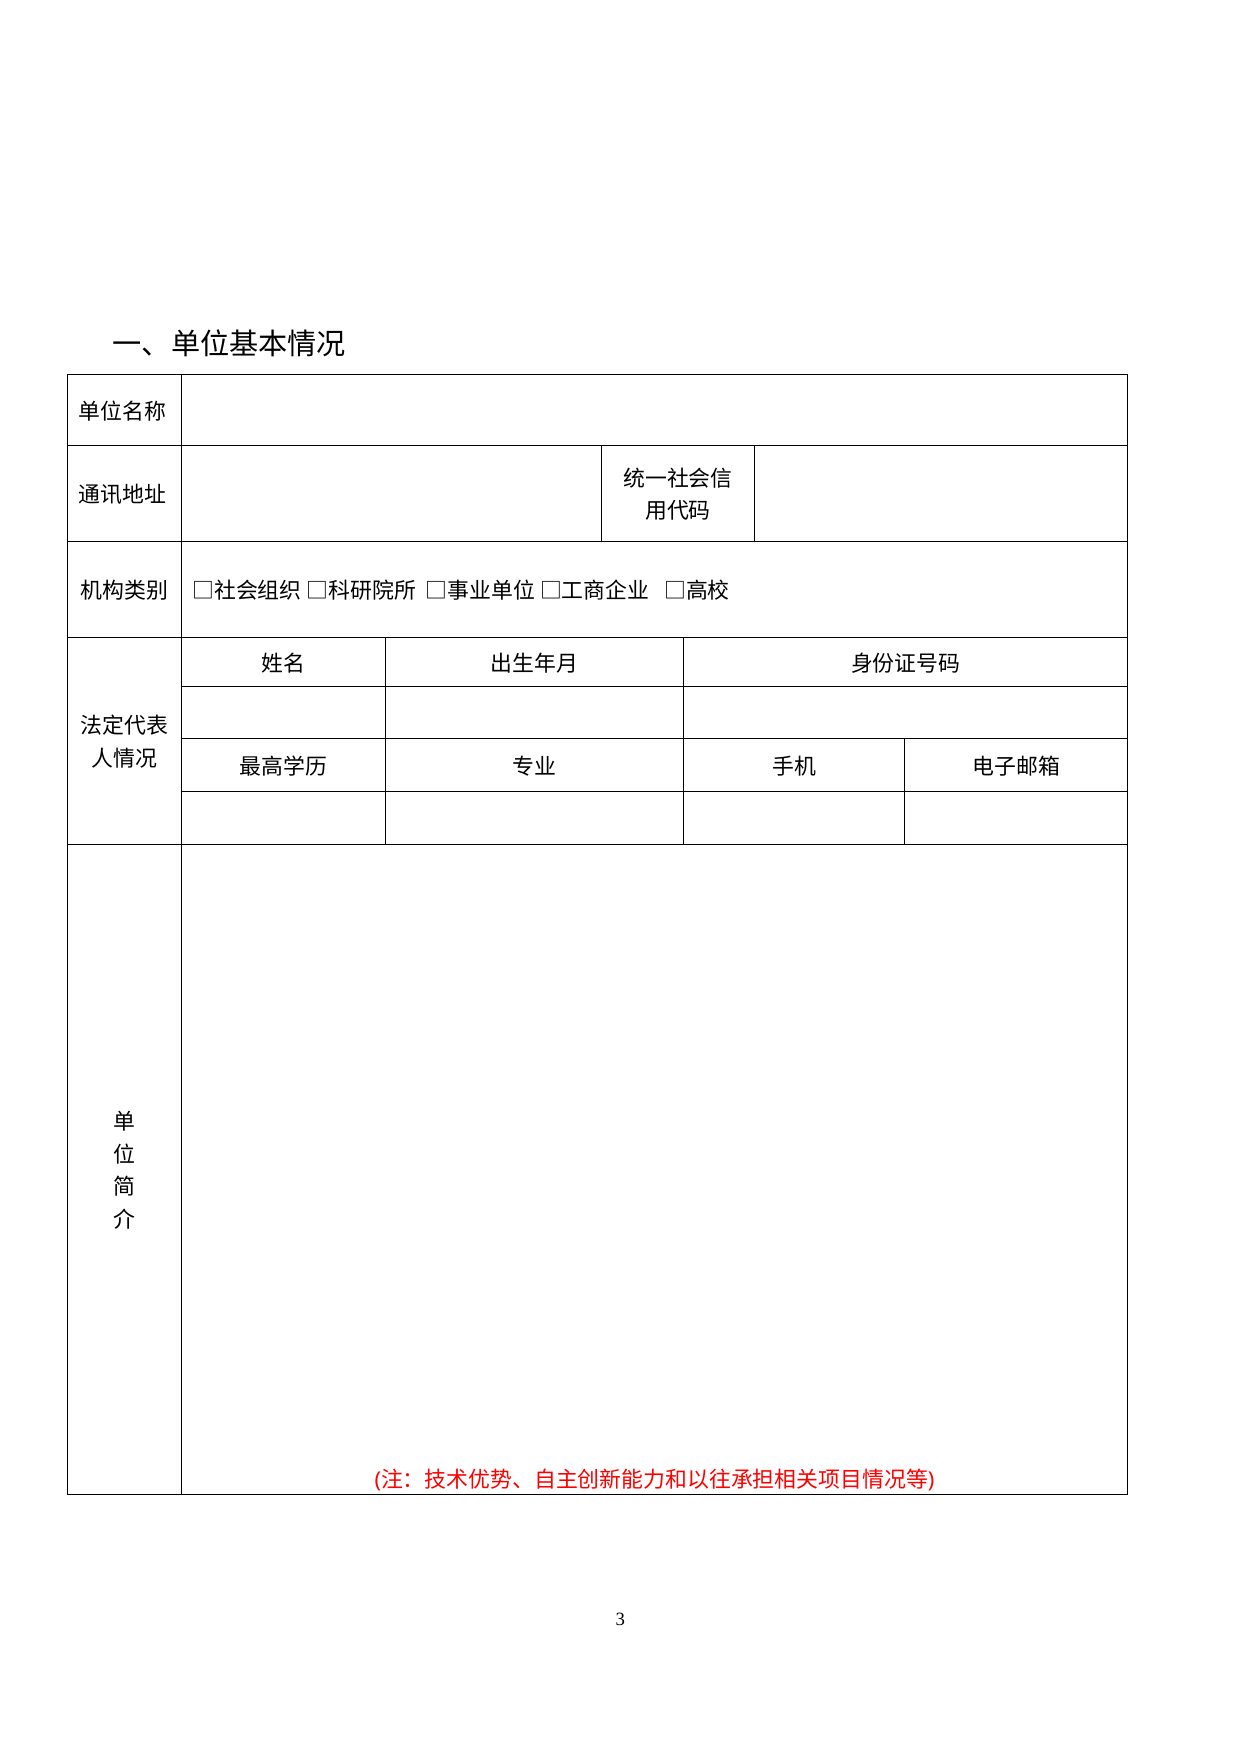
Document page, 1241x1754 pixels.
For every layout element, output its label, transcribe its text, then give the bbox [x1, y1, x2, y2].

table_cell 出生年月 [386, 638, 683, 686]
table_cell 专业 [386, 739, 683, 791]
table_cell [182, 446, 601, 541]
table_cell 法定代表人情况 [68, 638, 181, 843]
table_cell 身份证号码 [684, 638, 1127, 686]
table_cell [905, 792, 1127, 843]
table_cell 姓名 [182, 638, 385, 686]
table_cell 电子邮箱 [905, 739, 1127, 791]
table_cell [684, 792, 904, 843]
table_cell (注：技术优势、自主创新能力和以往承担相关项目情况等) [182, 845, 1127, 1494]
text 一、单位基本情况 [112, 309, 1128, 374]
table_cell [182, 687, 385, 738]
table_cell 机构类别 [68, 542, 181, 637]
table_cell [386, 687, 683, 738]
table_header [182, 375, 1127, 445]
table_cell 手机 [684, 739, 904, 791]
table_cell 通讯地址 [68, 446, 181, 541]
table_cell [684, 687, 1127, 738]
table_cell 统一社会信用代码 [602, 446, 754, 541]
table_cell [755, 446, 1127, 541]
table_cell 最高学历 [182, 739, 385, 791]
table_cell 单 位 简 介 [68, 845, 181, 1494]
table_cell [182, 792, 385, 843]
table_cell [386, 792, 683, 843]
table_cell □社会组织 □科研院所 □事业单位 □工商企业 □高校 [182, 542, 1127, 637]
table_header 单位名称 [68, 375, 181, 445]
